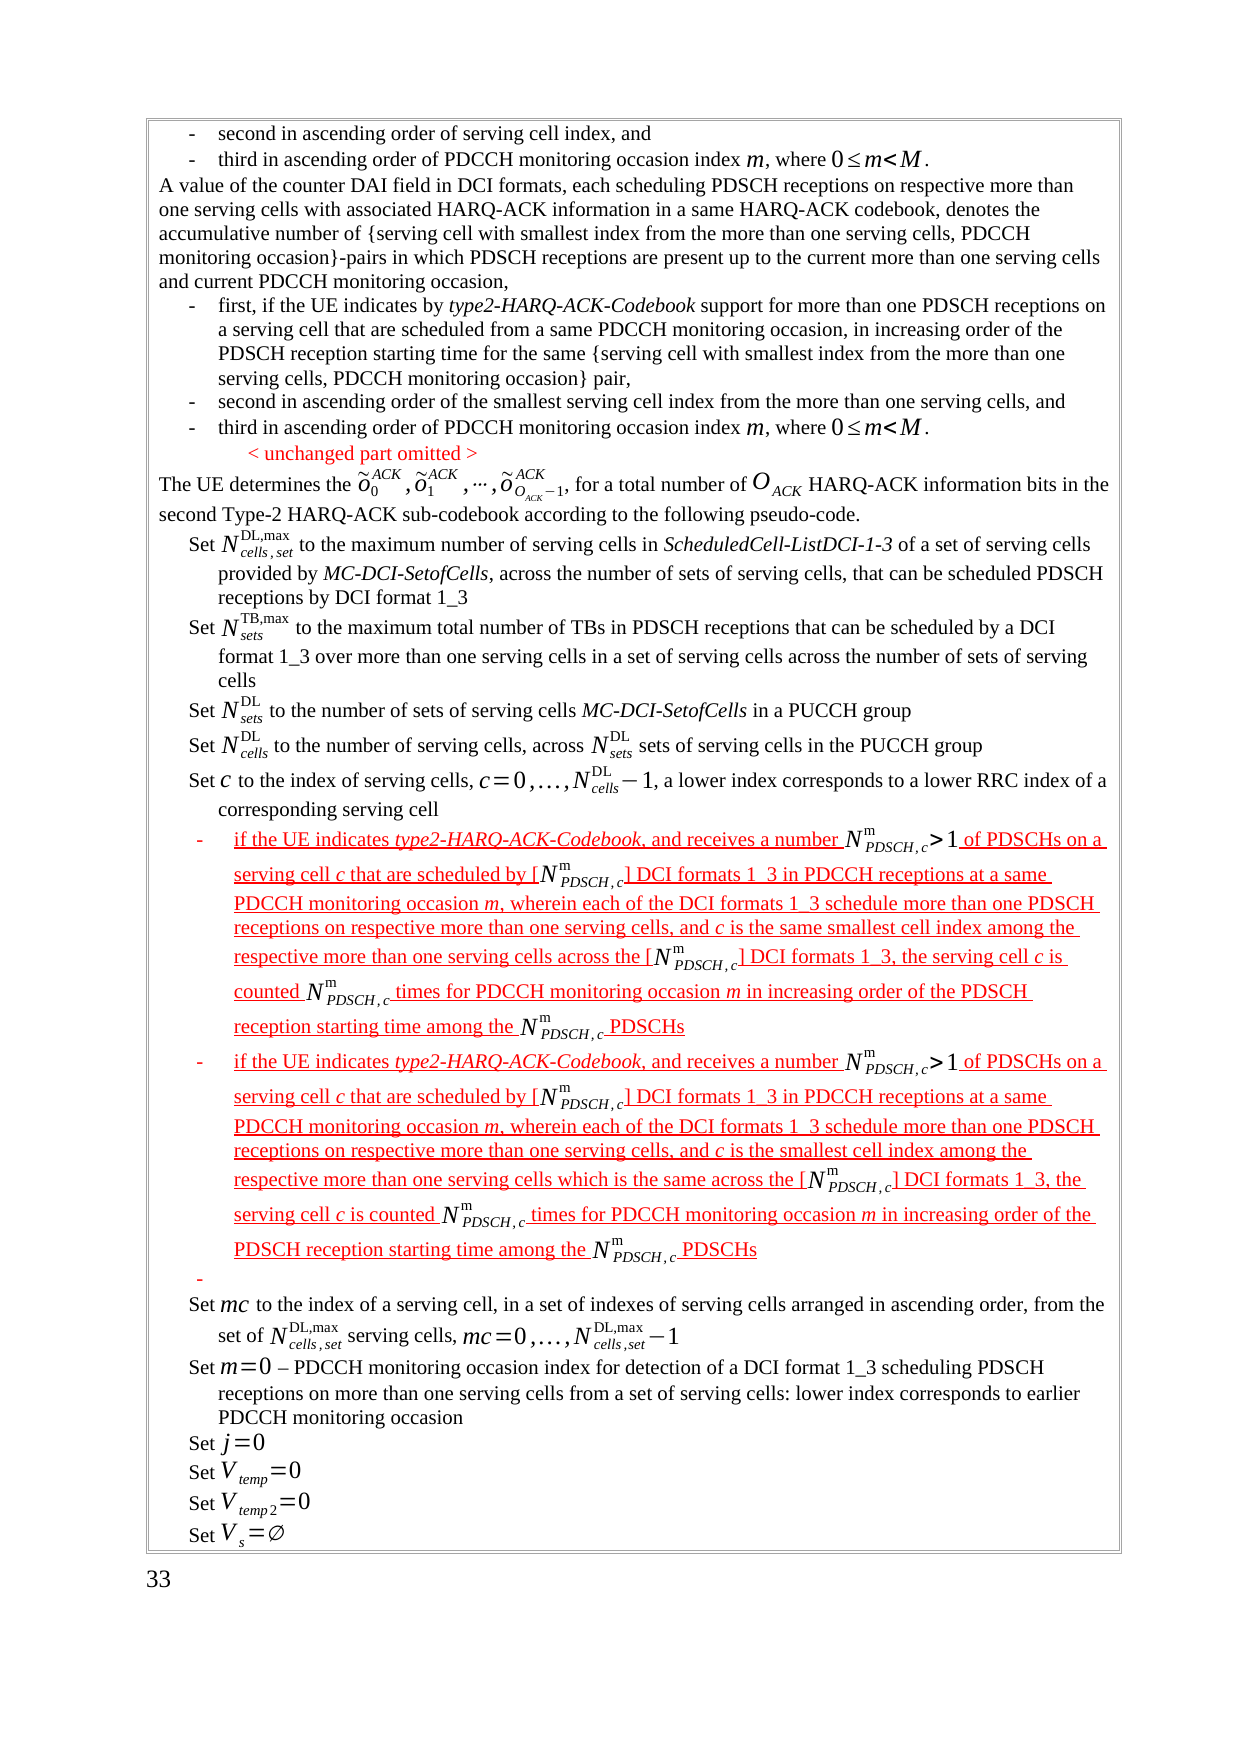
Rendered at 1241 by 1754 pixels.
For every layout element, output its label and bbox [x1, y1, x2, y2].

table_header [149, 121, 1119, 1550]
